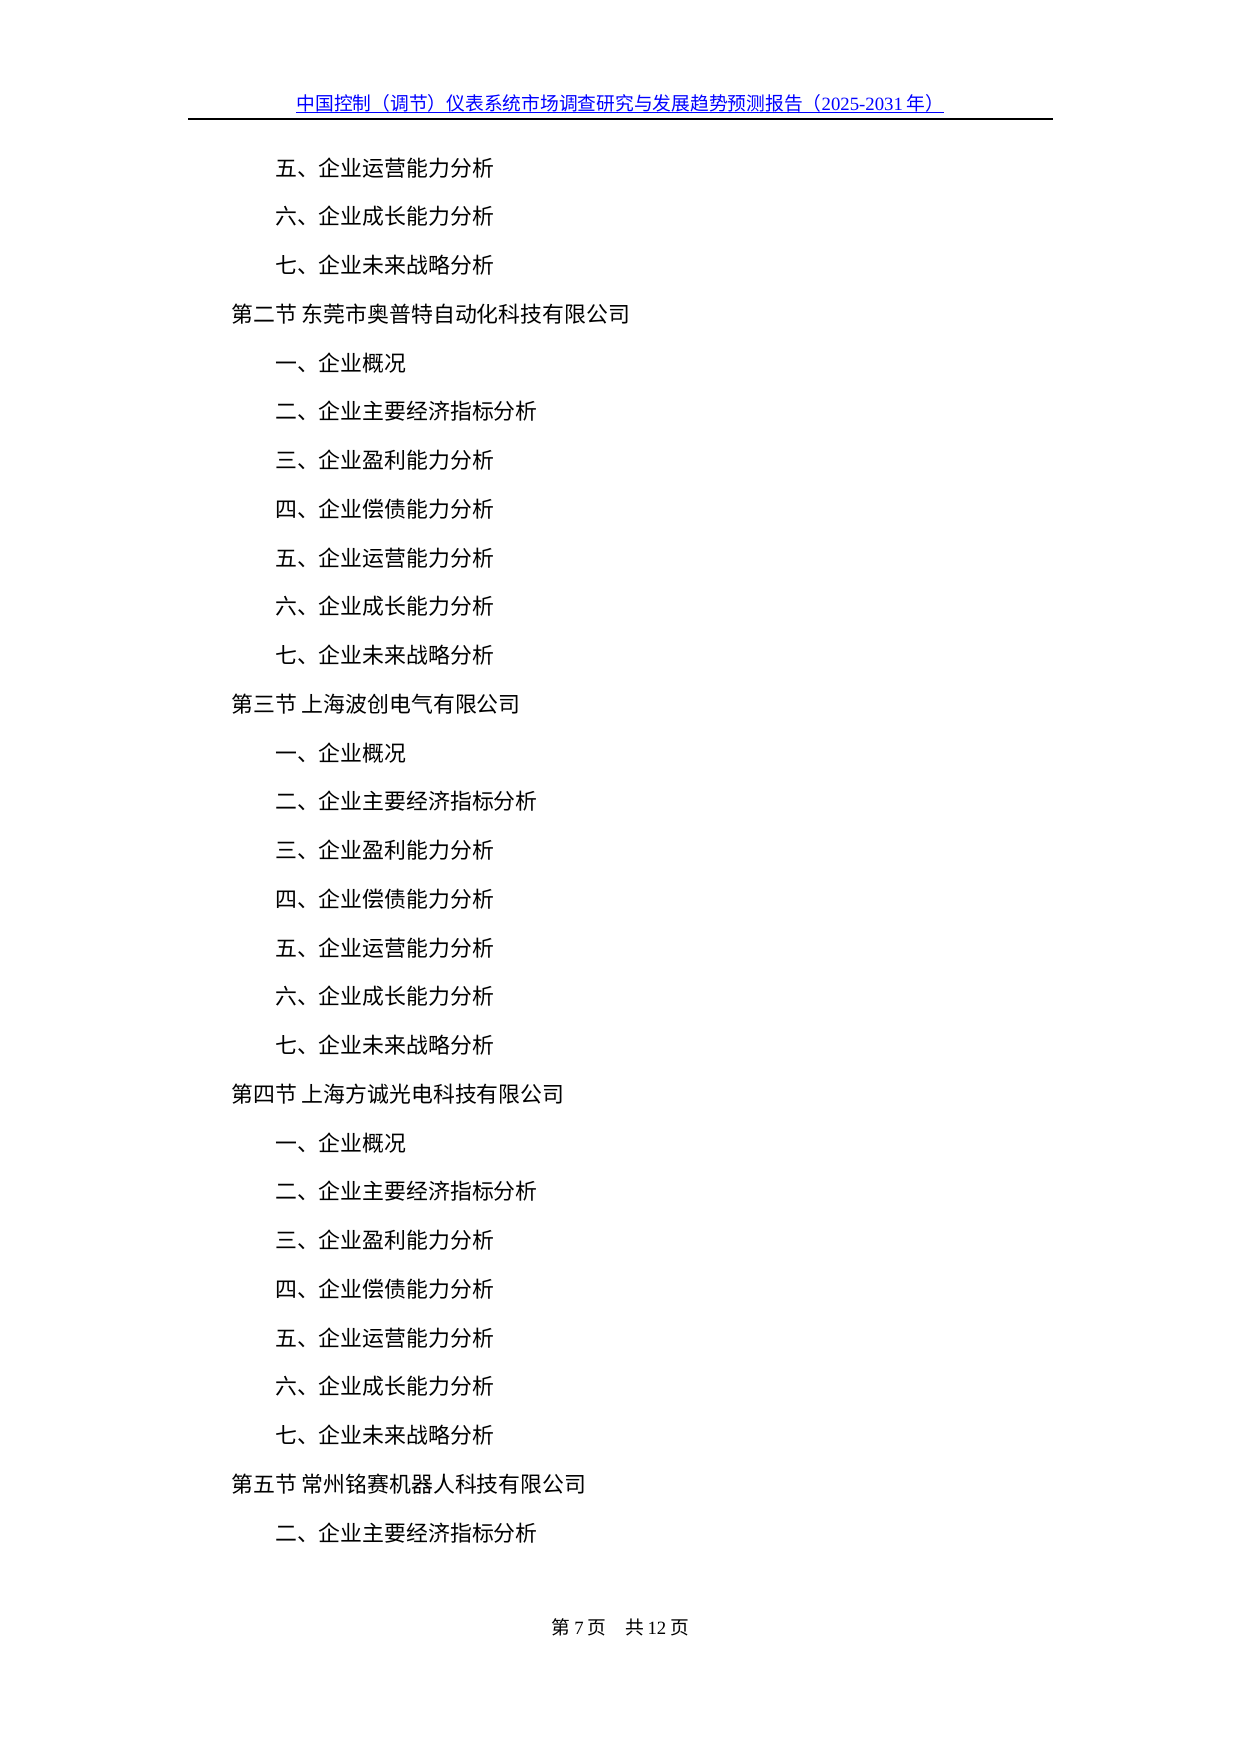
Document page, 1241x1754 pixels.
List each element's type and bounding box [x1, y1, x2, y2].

text [187, 150, 1053, 1548]
